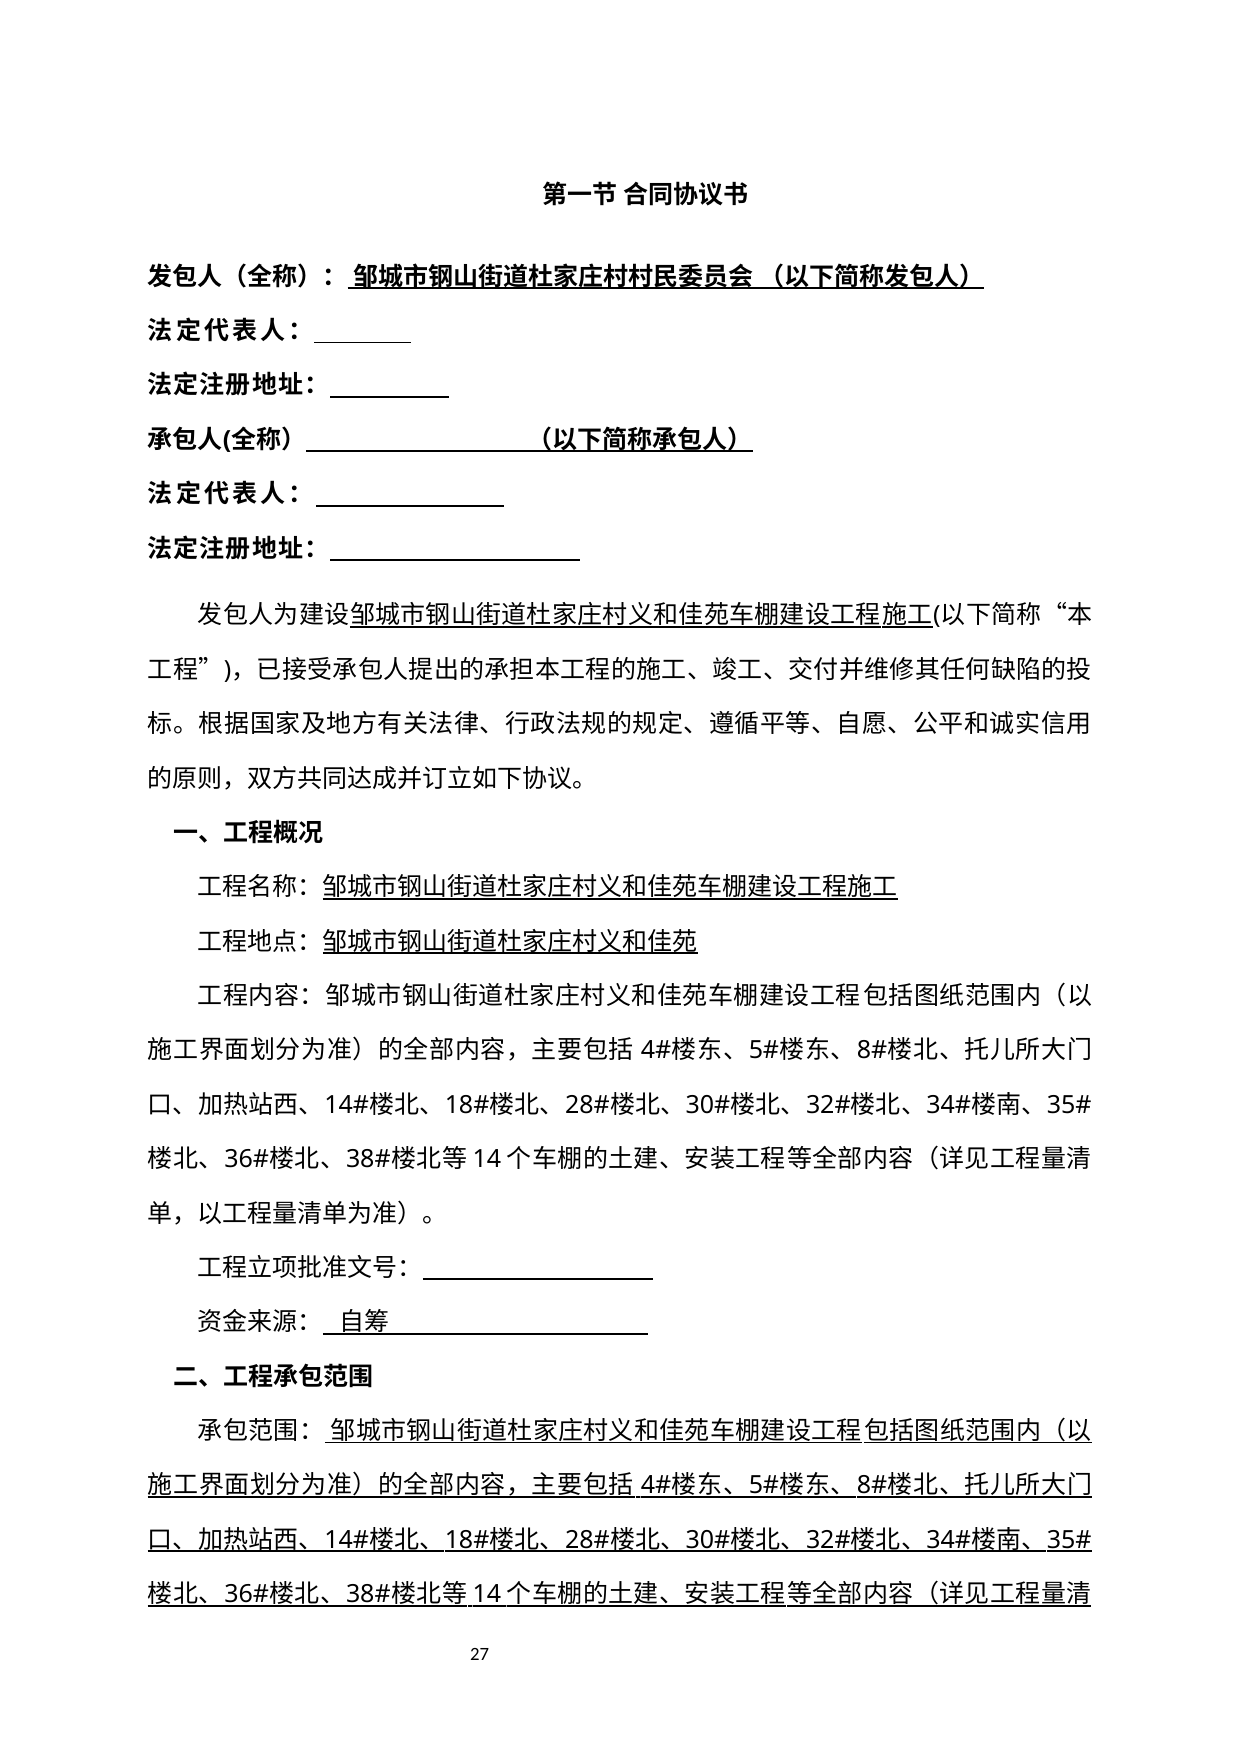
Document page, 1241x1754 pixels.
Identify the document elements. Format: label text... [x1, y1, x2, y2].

text 工程立项批准文号： [148, 1247, 1092, 1284]
text 法定注册地址： [148, 365, 1092, 401]
text 一、工程概况 [148, 812, 1092, 849]
text 工程名称：邹城市钢山街道杜家庄村义和佳苑车棚建设工程施工 [148, 867, 1092, 903]
text 法定注册地址： [148, 528, 1092, 564]
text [148, 1551, 1092, 1610]
text 发包人（全称）： 邹城市钢山街道杜家庄村村民委员会 （以下简称发包人） [148, 256, 1092, 292]
text 二、工程承包范围 [148, 1356, 1092, 1392]
text 承包人(全称） （以下简称承包人） [148, 419, 1092, 456]
text 工程地点：邹城市钢山街道杜家庄村义和佳苑 [148, 921, 1092, 957]
text 资金来源： 自筹 [148, 1302, 1092, 1338]
subtitle 第一节 合同协议书 [148, 175, 1092, 211]
text 法定代表人： [148, 311, 1092, 347]
text 工程内容：邹城市钢山街道杜家庄村义和佳苑车棚建设工程包括图纸范围内（以施工界面划分为准）的全部内容，主要包括4#楼东、5#楼东、8#楼北、托儿所大门口、加热站西、14#楼北、18#楼北、28#楼北、30#楼北、32#楼北、34#楼南、35#楼北、36#楼北、38#楼北等14个车棚的土建、安装工程等全部内容（详见工程量清单，以工程量清单为准）。 [148, 976, 1092, 1229]
text 发包人为建设邹城市钢山街道杜家庄村义和佳苑车棚建设工程施工(以下简称“本工程”)，已接受承包人提出的承担本工程的施工、竣工、交付并维修其任何缺陷的投标。根据国家及地方有关法律、行政法规的规定、遵循平等、自愿、公平和诚实信用的原则，双方共同达成并订立如下协议。 [148, 595, 1092, 794]
text 法定代表人： [148, 474, 1092, 510]
